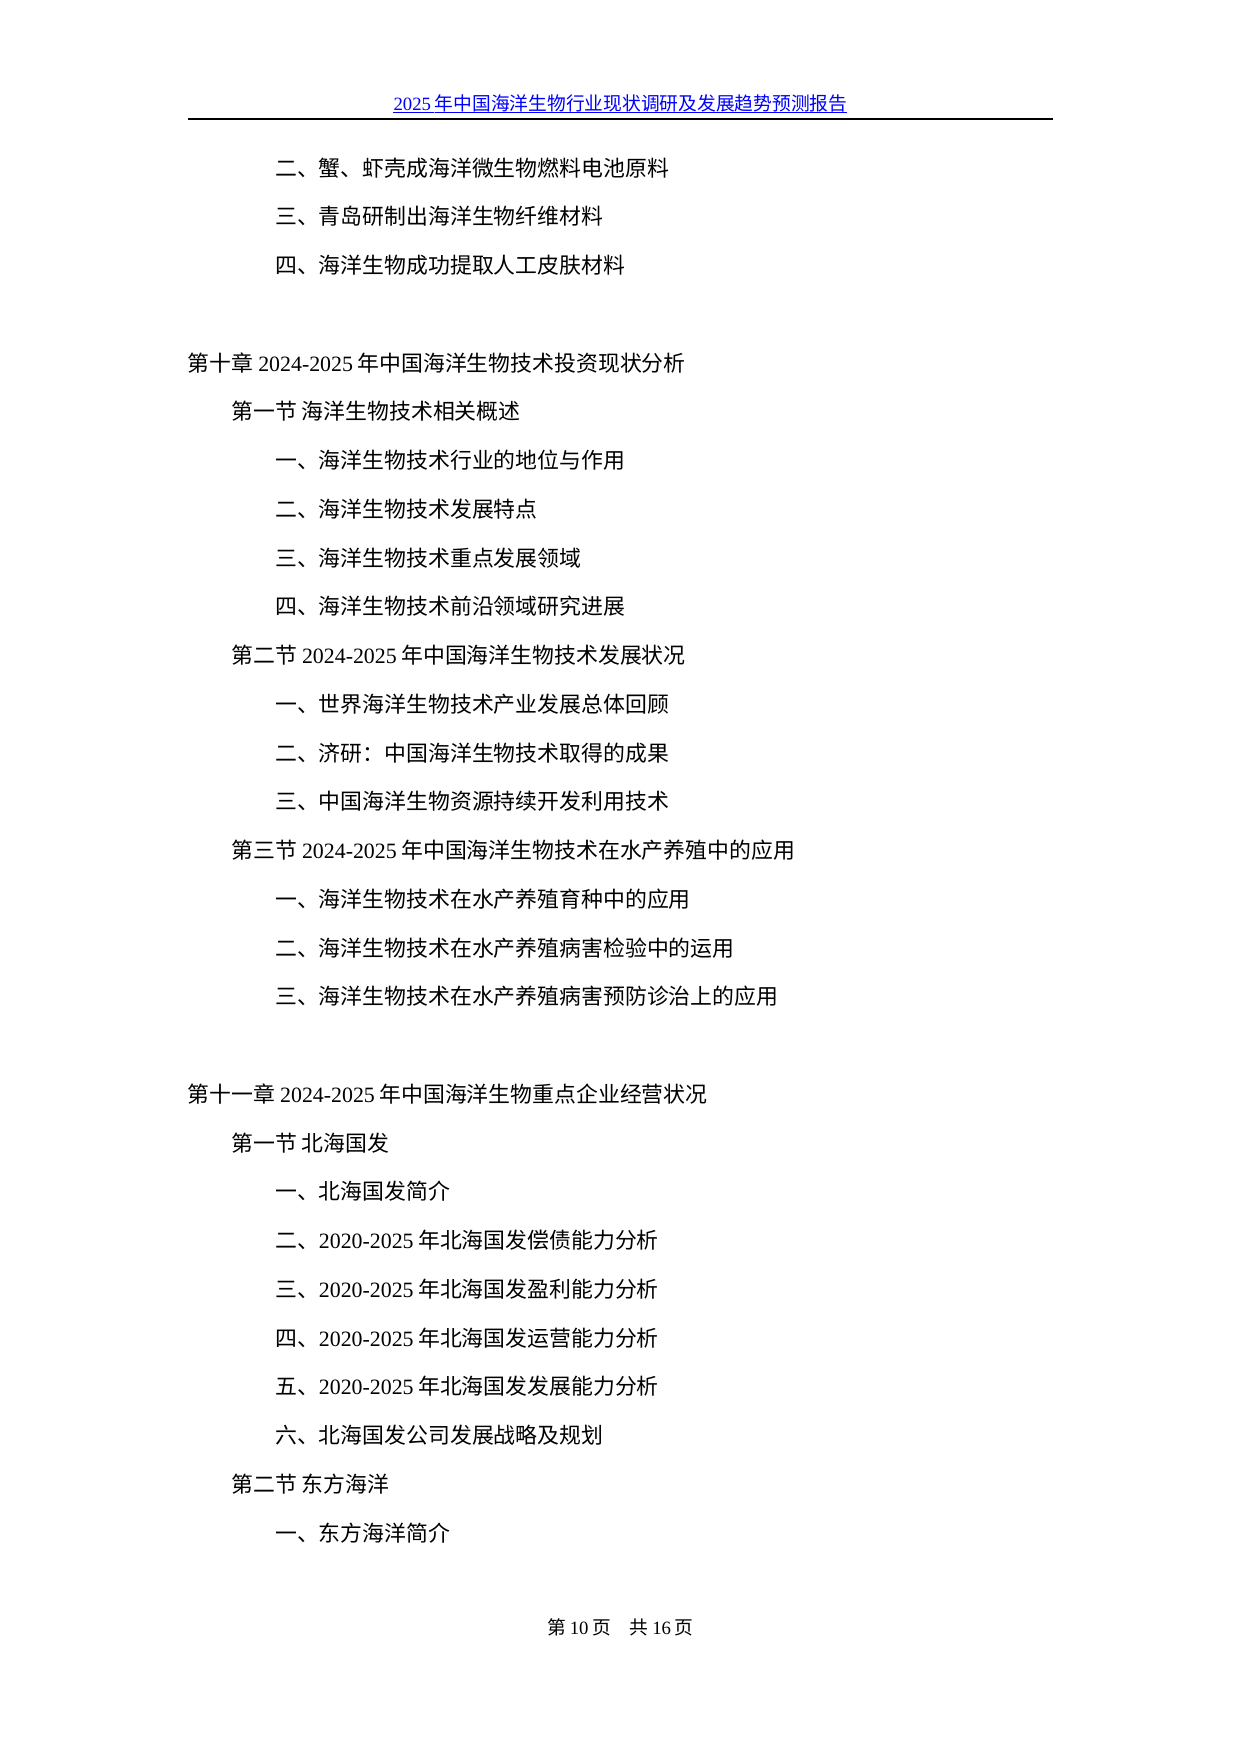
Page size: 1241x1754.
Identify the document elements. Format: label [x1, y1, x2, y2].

text [187, 150, 1053, 1548]
